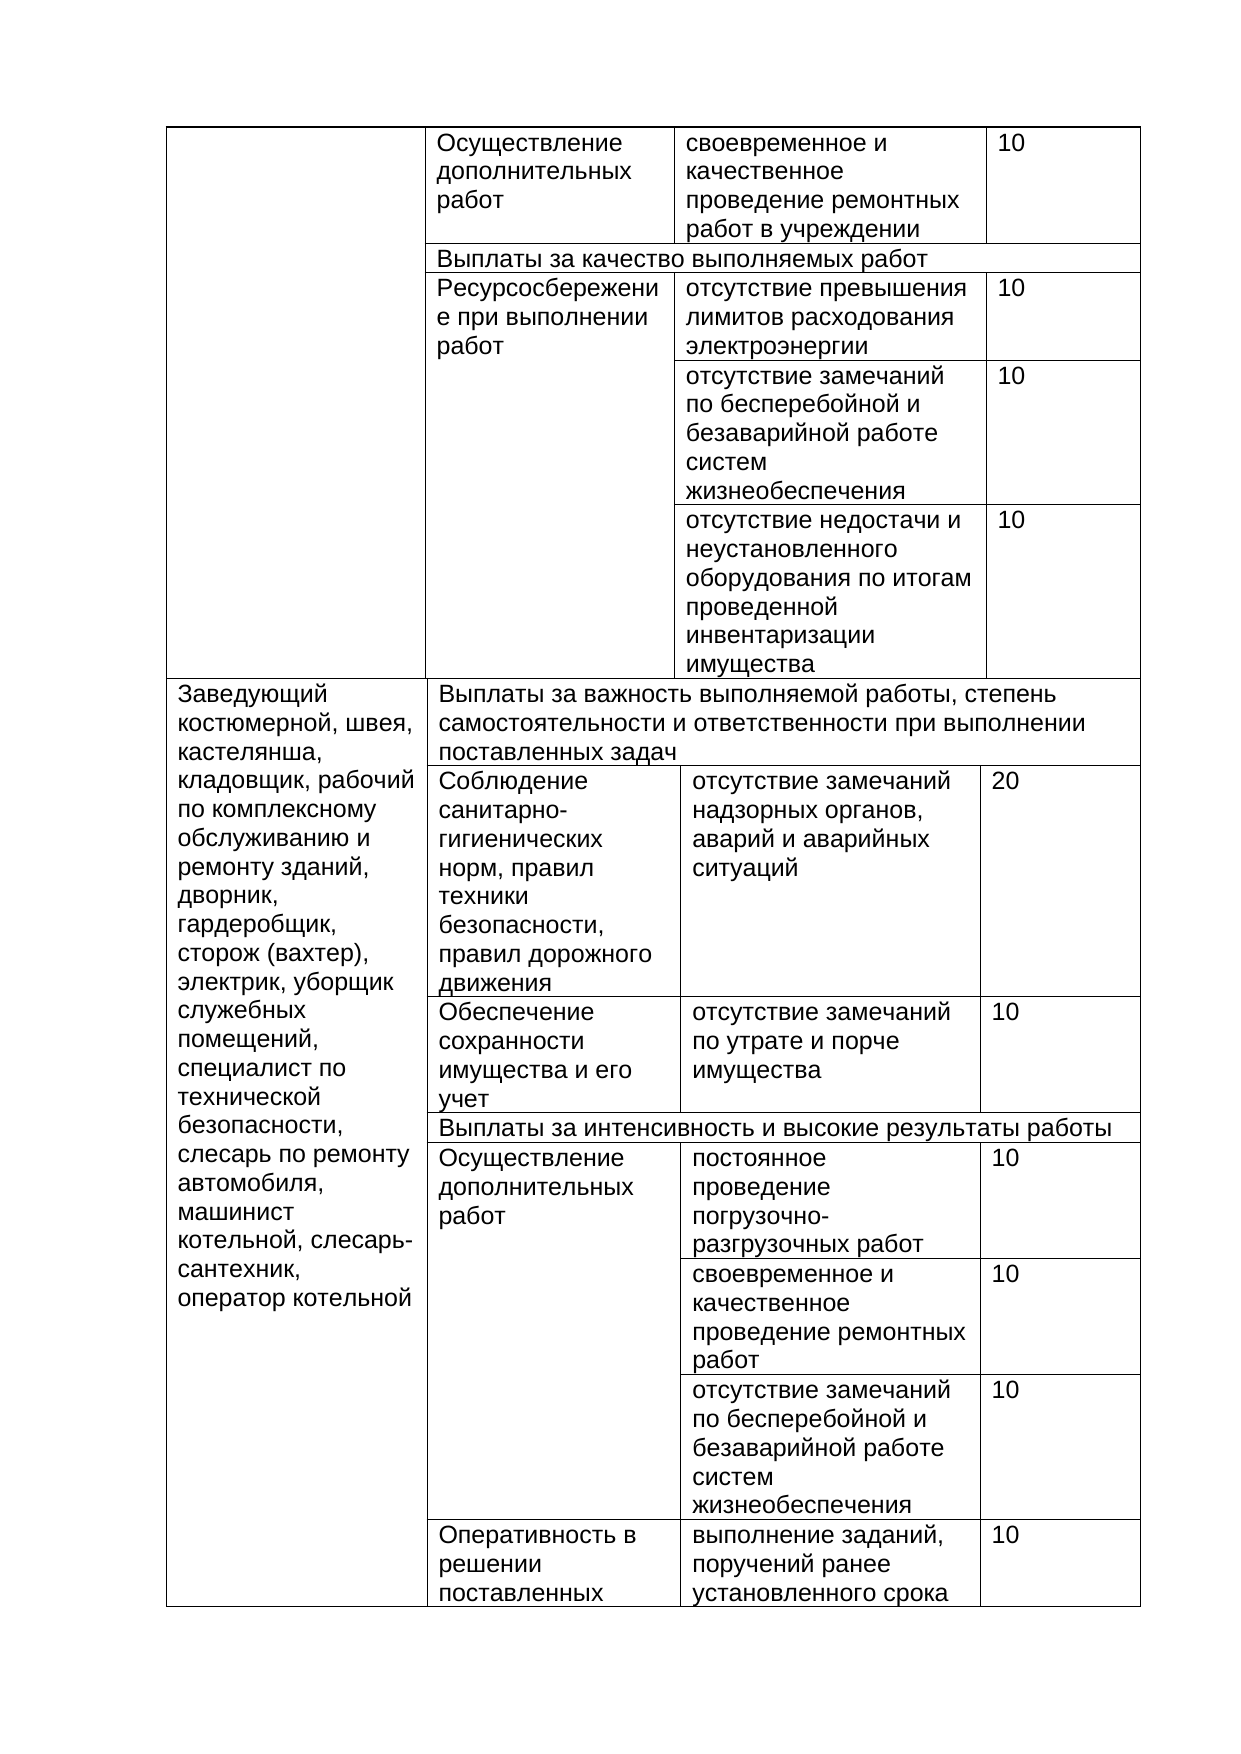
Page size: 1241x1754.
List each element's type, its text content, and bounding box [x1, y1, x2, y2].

table_cell Соблюдение санитарно-гигиенических норм, правил техники безопасности, правил дорожного движения [428, 766, 680, 996]
table_cell Заведующий костюмерной, швея, кастелянша, кладовщик, рабочий по комплексному обслуживанию и ремонту зданий, дворник, гардеробщик, сторож (вахтер), электрик, уборщик служебных помещений, специалист по технической безопасности, слесарь по ремонту автомобиля, машинист котельной, слесарь-сантехник, оператор котельной [167, 679, 427, 1606]
table_cell отсутствие недостачи и неустановленного оборудования по итогам проведенной инвентаризации имущества [675, 505, 986, 678]
table_cell отсутствие замечаний надзорных органов, аварий и аварийных ситуаций [681, 766, 980, 996]
table_cell 10 [981, 997, 1140, 1112]
table_cell 10 [987, 128, 1140, 242]
table_cell своевременное и качественное проведение ремонтных работ в учреждении [675, 128, 986, 242]
table_cell 10 [981, 1375, 1140, 1519]
table_cell Выплаты за важность выполняемой работы, степень самостоятельности и ответственности при выполнении поставленных задач [428, 679, 1140, 765]
table_cell постоянное проведение погрузочно-разгрузочных работ [681, 1143, 980, 1258]
table_cell отсутствие замечаний по бесперебойной и безаварийной работе систем жизнеобеспечения [681, 1375, 980, 1519]
table_cell Выплаты за интенсивность и высокие результаты работы [428, 1113, 1140, 1142]
table_cell Осуществление дополнительных работ [426, 128, 674, 242]
table_cell 10 [981, 1259, 1140, 1374]
table_cell 10 [981, 1520, 1140, 1606]
table_cell 10 [981, 1143, 1140, 1258]
table_cell своевременное и качественное проведение ремонтных работ [681, 1259, 980, 1374]
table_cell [428, 1520, 680, 1606]
table_cell отсутствие замечаний по утрате и порче имущества [681, 997, 980, 1112]
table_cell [681, 1520, 980, 1606]
table_cell отсутствие замечаний по бесперебойной и безаварийной работе систем жизнеобеспечения [675, 361, 986, 504]
table_cell 20 [981, 766, 1140, 996]
table_cell Ресурсосбережение при выполнении работ [426, 273, 674, 678]
table_cell 10 [987, 505, 1140, 678]
table_cell 10 [987, 361, 1140, 504]
table_cell Обеспечение сохранности имущества и его учет [428, 997, 680, 1112]
table_cell Осуществление дополнительных работ [428, 1143, 680, 1519]
table_cell 10 [987, 273, 1140, 359]
table_cell Выплаты за качество выполняемых работ [426, 244, 1140, 272]
table_cell отсутствие превышения лимитов расходования электроэнергии [675, 273, 986, 359]
